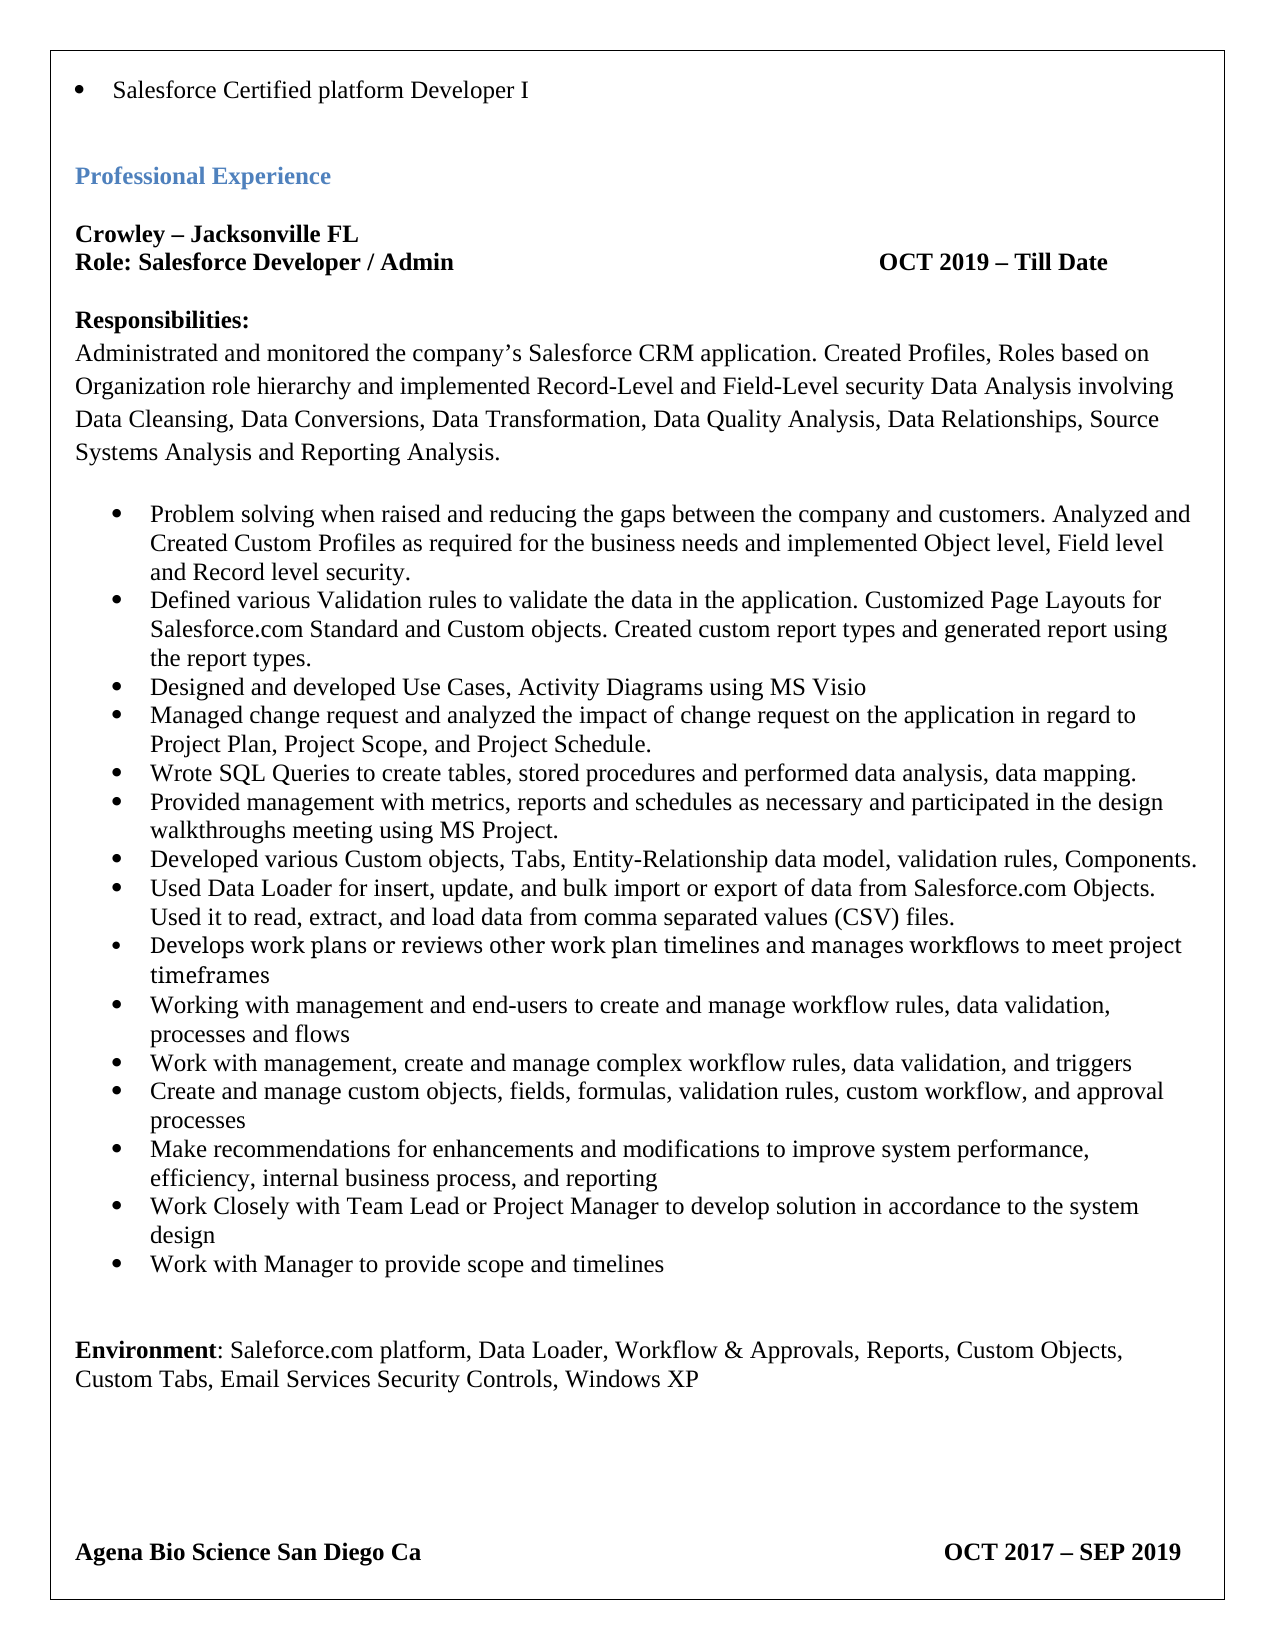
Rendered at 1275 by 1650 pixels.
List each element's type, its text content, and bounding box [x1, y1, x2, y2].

list Working with management and end-users to create and manage workflow rules, data validation, processes and flows [112, 990, 1200, 1048]
list Develops work plans or reviews other work plan timelines and manages workflows to meet project timeframes [112, 931, 1200, 990]
list Create and manage custom objects, fields, formulas, validation rules, custom workflow, and approval processes [112, 1076, 1200, 1134]
list Used Data Loader for insert, update, and bulk import or export of data from Salesforce.com Objects. Used it to read, extract, and load data from comma separated values (CSV) files. [112, 873, 1200, 931]
text Crowley – Jacksonville FL [75, 219, 1200, 247]
list Developed various Custom objects, Tabs, Entity-Relationship data model, validation rules, Components. [112, 844, 1200, 873]
text Role: Salesforce Developer / Admin OCT 2019 – Till Date [75, 247, 1200, 276]
list Make recommendations for enhancements and modifications to improve system performance, efficiency, internal business process, and reporting [112, 1134, 1200, 1191]
list Designed and developed Use Cases, Activity Diagrams using MS Visio [112, 672, 1200, 701]
list Defined various Validation rules to validate the data in the application. Customized Page Layouts for Salesforce.com Standard and Custom objects. Created custom report types and generated report using the report types. [112, 586, 1200, 672]
list Provided management with metrics, reports and schedules as necessary and participated in the design walkthroughs meeting using MS Project. [112, 787, 1200, 844]
list Work Closely with Team Lead or Project Manager to develop solution in accordance to the system design [112, 1191, 1200, 1249]
list Wrote SQL Queries to create tables, stored procedures and performed data analysis, data mapping. [112, 758, 1200, 787]
list Salesforce Certified platform Developer I [75, 75, 1200, 104]
text Responsibilities: Administrated and monitored the company’s Salesforce CRM application. Created Profiles, Roles based on Organization role hierarchy and implemented Record-Level and Field-Level security Data Analysis involving Data Cleansing, Data Conversions, Data Transformation, Data Quality Analysis, Data Relationships, Source Systems Analysis and Reporting Analysis. [75, 305, 1200, 466]
list Problem solving when raised and reducing the gaps between the company and customers. Analyzed and Created Custom Profiles as required for the business needs and implemented Object level, Field level and Record level security. [112, 499, 1200, 586]
text Environment: Saleforce.com platform, Data Loader, Workflow & Approvals, Reports, Custom Objects, Custom Tabs, Email Services Security Controls, Windows XP [699, 1336, 1200, 1393]
list Work with Manager to provide scope and timelines [112, 1249, 1200, 1278]
list Managed change request and analyzed the impact of change request on the application in regard to Project Plan, Project Scope, and Project Schedule. [112, 701, 1200, 758]
list Work with management, create and manage complex workflow rules, data validation, and triggers [112, 1048, 1200, 1076]
text Agena Bio Science San Diego Ca OCT 2017 – SEP 2019 [75, 1537, 1200, 1566]
text Professional Experience [75, 161, 1200, 190]
